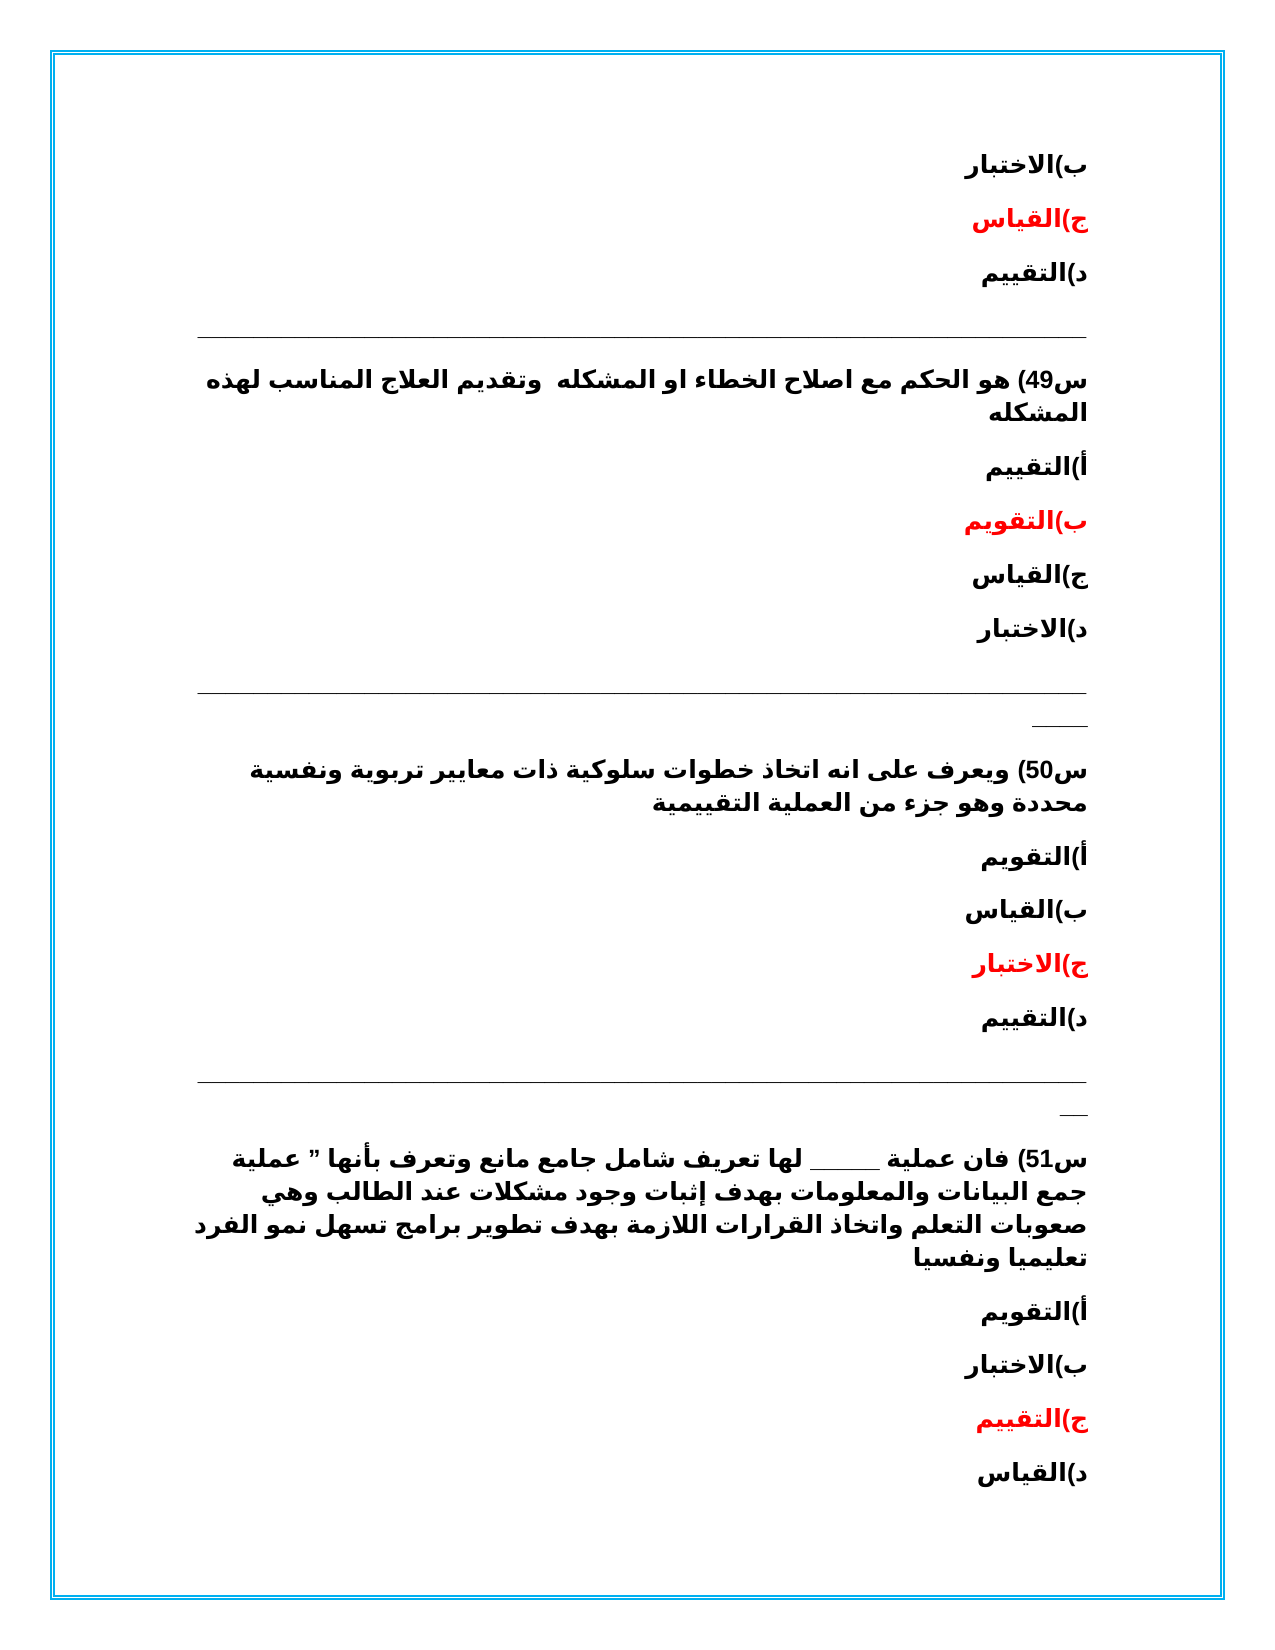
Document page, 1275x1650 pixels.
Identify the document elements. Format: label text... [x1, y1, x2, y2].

text ____________________________________________________________________ [187, 668, 1087, 729]
text ج)الاختبار [187, 949, 1087, 978]
text ج)التقييم [187, 1404, 1087, 1433]
text __________________________________________________________________ [187, 1057, 1087, 1119]
text س50) ويعرف على انه اتخاذ خطوات سلوكية ذات معايير تربوية ونفسية محددة وهو جزء من العملية التقييمية [187, 754, 1087, 816]
text ________________________________________________________________ [187, 312, 1087, 340]
text ب)الاختبار [187, 1351, 1087, 1379]
text أ)التقويم [187, 1297, 1087, 1325]
text د)الاختبار [187, 614, 1087, 643]
text د)التقييم [187, 1003, 1087, 1032]
text د)القياس [187, 1458, 1087, 1487]
text أ)التقييم [187, 452, 1087, 481]
text ج)القياس [187, 204, 1087, 233]
text ب)الاختبار [187, 150, 1087, 179]
text ج)القياس [187, 560, 1087, 589]
text س51) فان عملية _____ لها تعريف شامل جامع مانع وتعرف بأنها ” عملية جمع البيانات والمعلومات بهدف إثبات وجود مشكلات عند الطالب وهي صعوبات التعلم واتخاذ القرارات اللازمة بهدف تطوير برامج تسهل نمو الفرد تعليميا ونفسيا [187, 1144, 1087, 1272]
text د)التقييم [187, 258, 1087, 286]
text ب)القياس [187, 895, 1087, 924]
text ب)التقويم [187, 506, 1087, 535]
text أ)التقويم [187, 841, 1087, 870]
text س49) هو الحكم مع اصلاح الخطاء او المشكله وتقديم العلاج المناسب لهذه المشكله [187, 365, 1087, 427]
